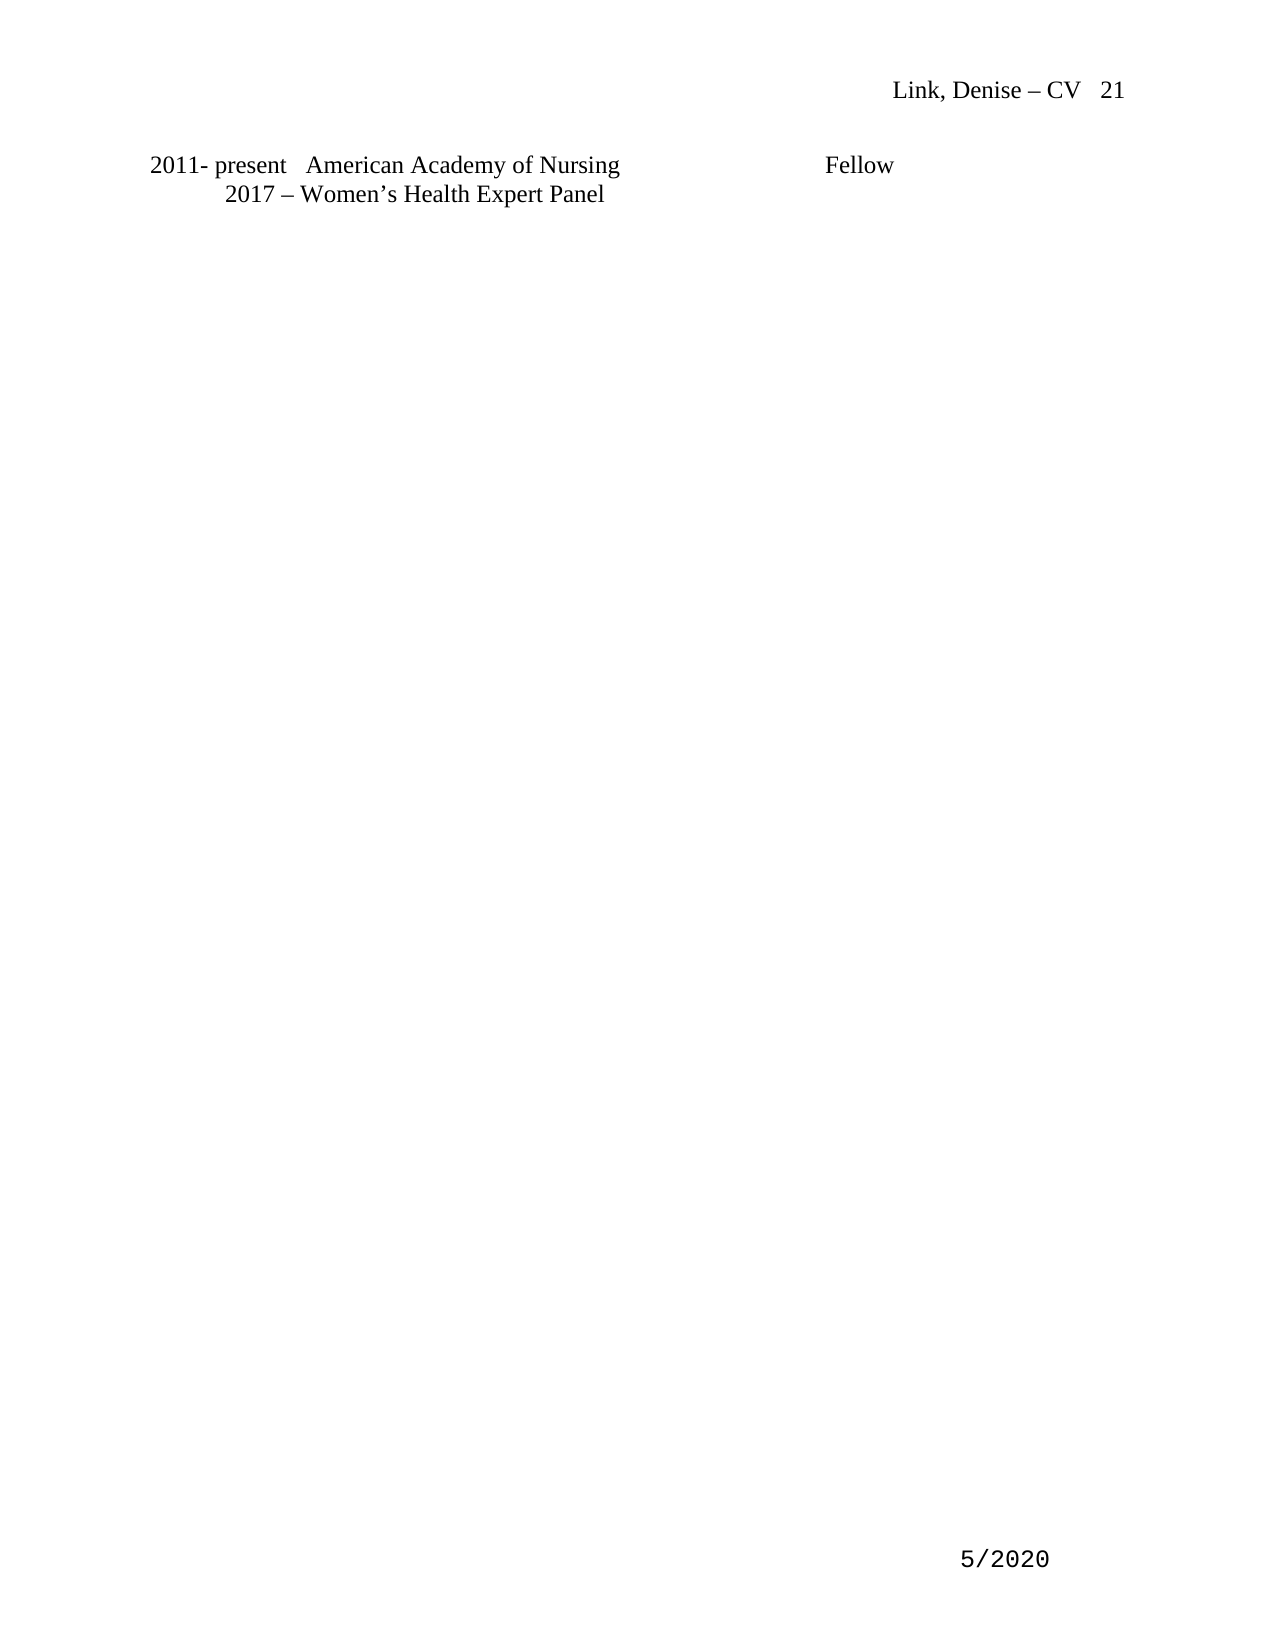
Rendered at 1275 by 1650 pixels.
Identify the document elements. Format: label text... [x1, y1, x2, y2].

text 2011- present American Academy of Nursing Fellow [150, 150, 1125, 179]
text 2017 – Women’s Health Expert Panel [150, 179, 1125, 207]
